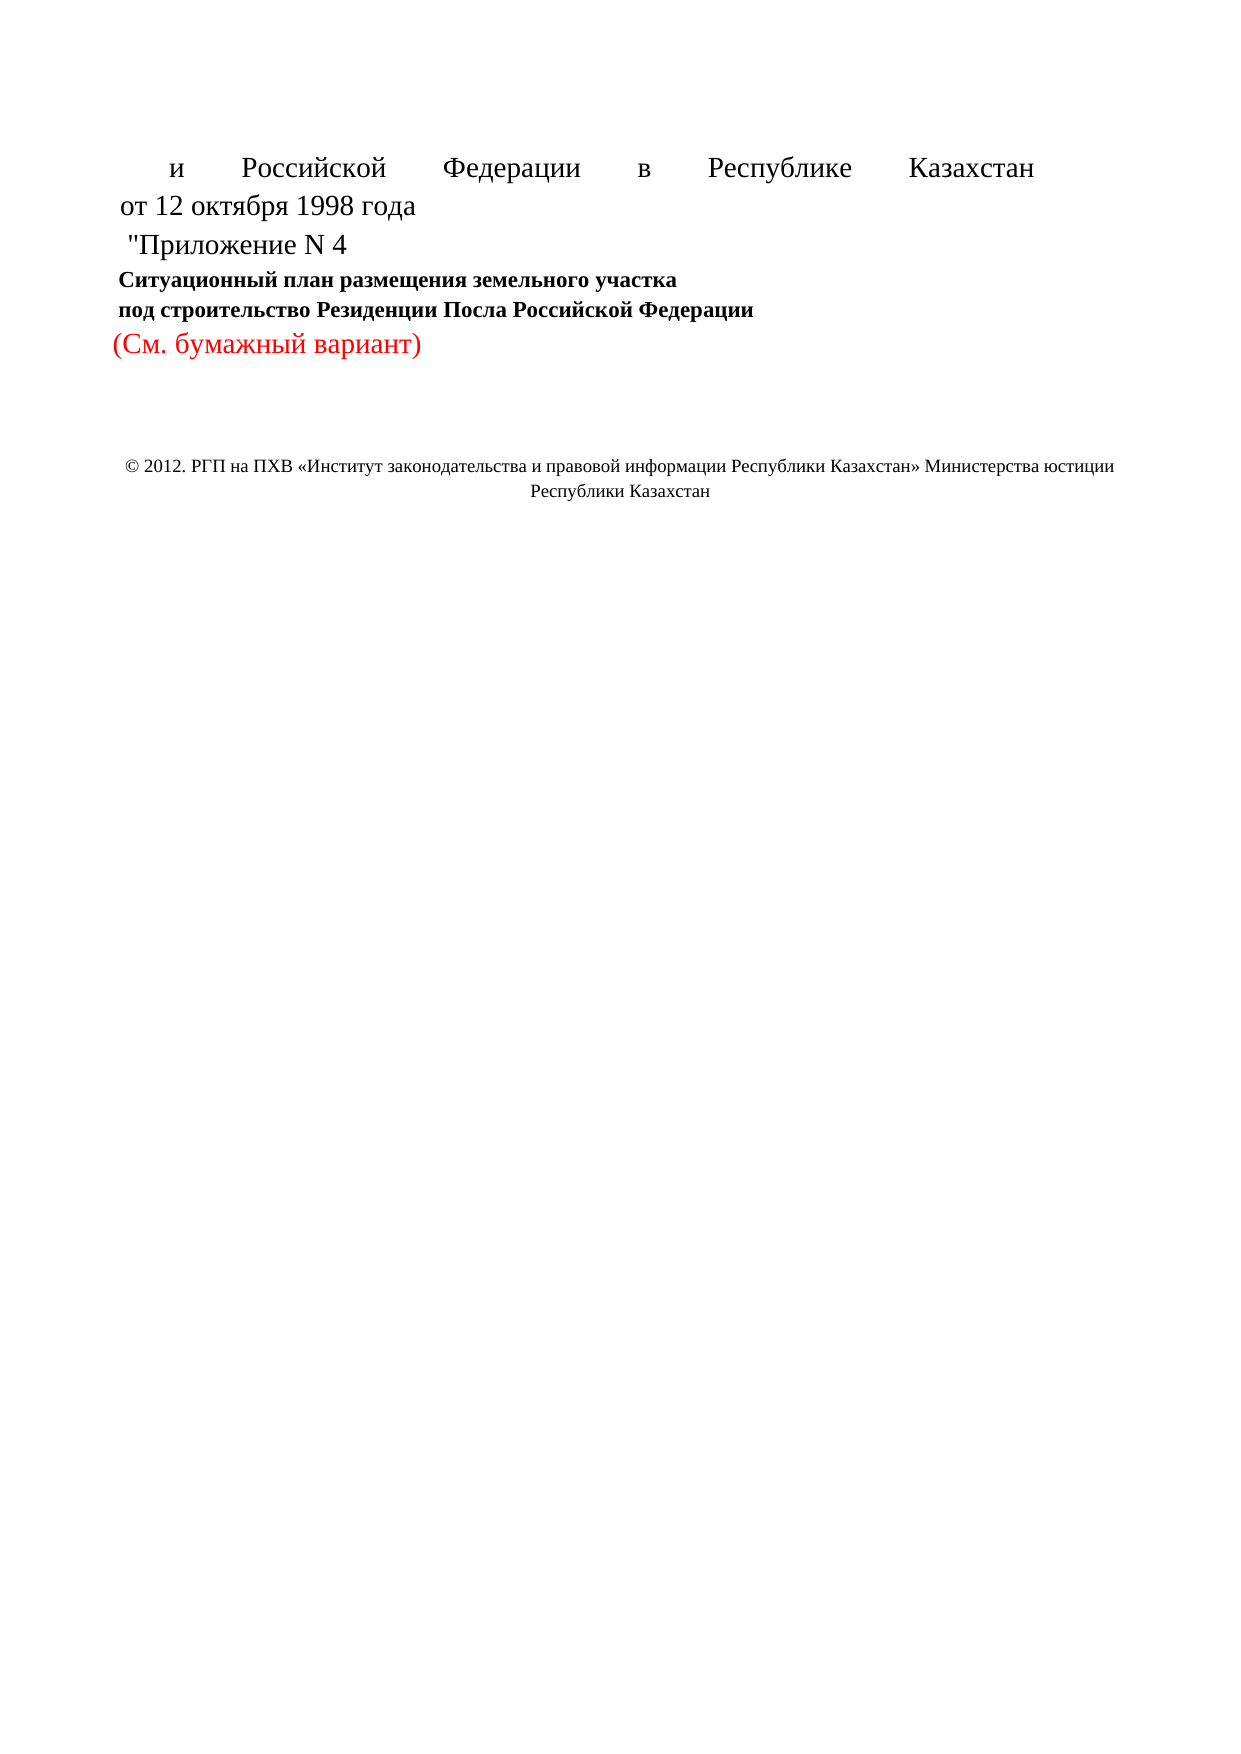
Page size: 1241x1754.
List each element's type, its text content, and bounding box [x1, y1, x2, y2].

text "Приложение N 4 [112, 227, 1128, 261]
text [112, 150, 1128, 222]
text Ситуационный план размещения земельного участка под строительство Резиденции Посла Российской Федерации [112, 266, 1128, 322]
text (См. бумажный вариант) [112, 326, 1128, 359]
text © 2012. РГП на ПХВ «Институт законодательства и правовой информации Республики Казахстан» Министерства юстиции Республики Казахстан [112, 455, 1128, 502]
